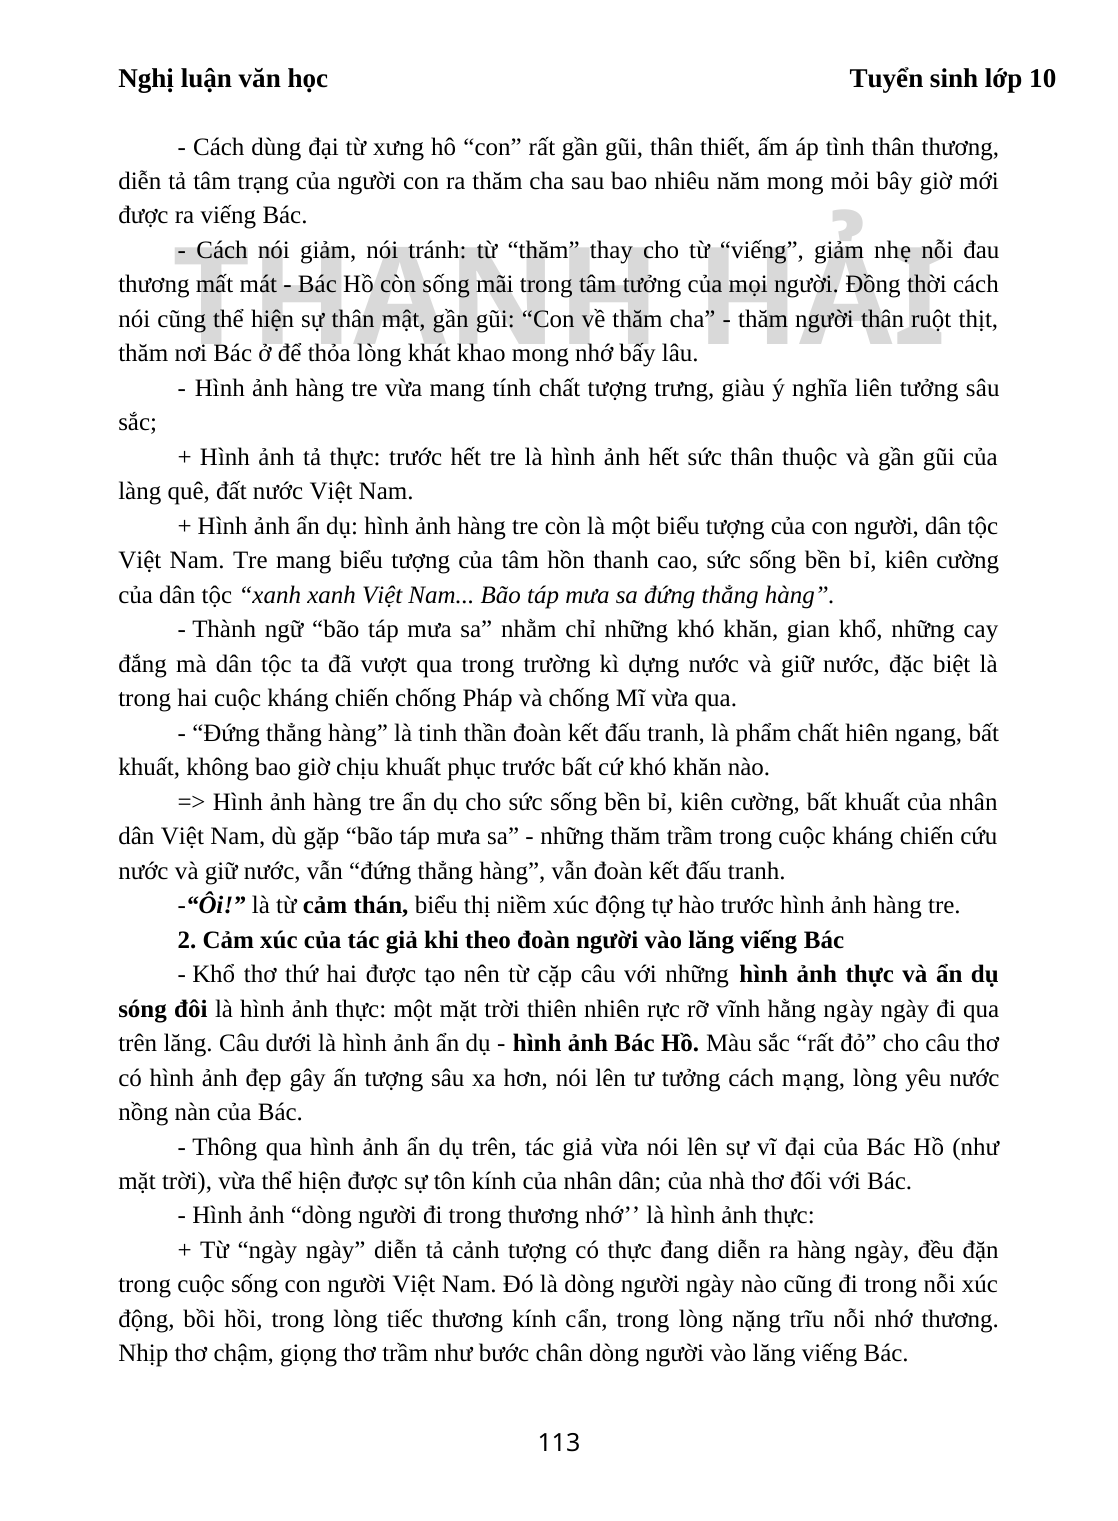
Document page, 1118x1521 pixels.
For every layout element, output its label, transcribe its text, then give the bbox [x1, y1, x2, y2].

list Thông qua hình ảnh ẩn dụ trên, tác giả vừa nói lên sự vĩ đại của Bác Hồ (như mặt trời), vừa thể hiện được sự tôn kính của nhân dân; của nhà thơ đối với Bác. [118, 1127, 999, 1196]
list “Đứng thẳng hàng” là tinh thần đoàn kết đấu tranh, là phẩm chất hiên ngang, bất khuất, không bao giờ chịu khuất phục trước bất cứ khó khăn nào. [118, 714, 999, 783]
list Cách nói giảm, nói tránh: từ “thăm” thay cho từ “viếng”, giảm nhẹ nỗi đau thương mất mát - Bác Hồ còn sống mãi trong tâm tưởng của mọi người. Đồng thời cách nói cũng thể hiện sự thân mật, gần gũi: “Con về thăm cha” - thăm người thân ruột thịt, thăm nơi Bác ở để thỏa lòng khát khao mong nhớ bấy lâu. [118, 231, 999, 369]
list Khổ thơ thứ hai được tạo nên từ cặp câu với những hình ảnh thực và ẩn dụ sóng đôi là hình ảnh thực: một mặt trời thiên nhiên rực rỡ vĩnh hằng ngày ngày đi qua trên lăng. Câu dưới là hình ảnh ẩn dụ - hình ảnh Bác Hồ. Màu sắc “rất đỏ” cho câu thơ có hình ảnh đẹp gây ấn tượng sâu xa hơn, nói lên tư tưởng cách mạng, lòng yêu nước nồng nàn của Bác. [118, 955, 999, 1127]
list Thành ngữ “bão táp mưa sa” nhằm chỉ những khó khăn, gian khổ, những cay đắng mà dân tộc ta đã vượt qua trong trường kì dựng nước và giữ nước, đặc biệt là trong hai cuộc kháng chiến chống Pháp và chống Mĩ vừa qua. [118, 610, 999, 714]
list Hình ảnh hàng tre vừa mang tính chất tượng trưng, giàu ý nghĩa liên tưởng sâu sắc; [118, 369, 999, 438]
text + Hình ảnh tả thực: trước hết tre là hình ảnh hết sức thân thuộc và gần gũi của làng quê, đất nước Việt Nam. [118, 438, 999, 507]
text => Hình ảnh hàng tre ẩn dụ cho sức sống bền bỉ, kiên cường, bất khuất của nhân dân Việt Nam, dù gặp “bão táp mưa sa” - những thăm trầm trong cuộc kháng chiến cứu nước và giữ nước, vẫn “đứng thẳng hàng”, vẫn đoàn kết đấu tranh. [118, 783, 999, 886]
list Hình ảnh “dòng người đi trong thương nhớ’’ là hình ảnh thực: [118, 1196, 999, 1231]
list “Ôi!” là từ cảm thán, biểu thị niềm xúc động tự hào trước hình ảnh hàng tre. [118, 886, 999, 921]
list Cảm xúc của tác giả khi theo đoàn người vào lăng viếng Bác [118, 921, 999, 955]
text + Hình ảnh ẩn dụ: hình ảnh hàng tre còn là một biểu tượng của con người, dân tộc Việt Nam. Tre mang biểu tượng của tâm hồn thanh cao, sức sống bền bỉ, kiên cường của dân tộc “xanh xanh Việt Nam... Bão táp mưa sa đứng thẳng hàng”. [118, 507, 999, 610]
list Cách dùng đại từ xưng hô “con” rất gần gũi, thân thiết, ấm áp tình thân thương, diễn tả tâm trạng của người con ra thăm cha sau bao nhiêu năm mong mỏi bây giờ mới được ra viếng Bác. [118, 127, 999, 231]
text + Từ “ngày ngày” diễn tả cảnh tượng có thực đang diễn ra hàng ngày, đều đặn trong cuộc sống con người Việt Nam. Đó là dòng người ngày nào cũng đi trong nỗi xúc động, bồi hồi, trong lòng tiếc thương kính cẩn, trong lòng nặng trĩu nỗi nhớ thương. Nhịp thơ chậm, giọng thơ trầm như bước chân dòng người vào lăng viếng Bác. [118, 1231, 999, 1369]
